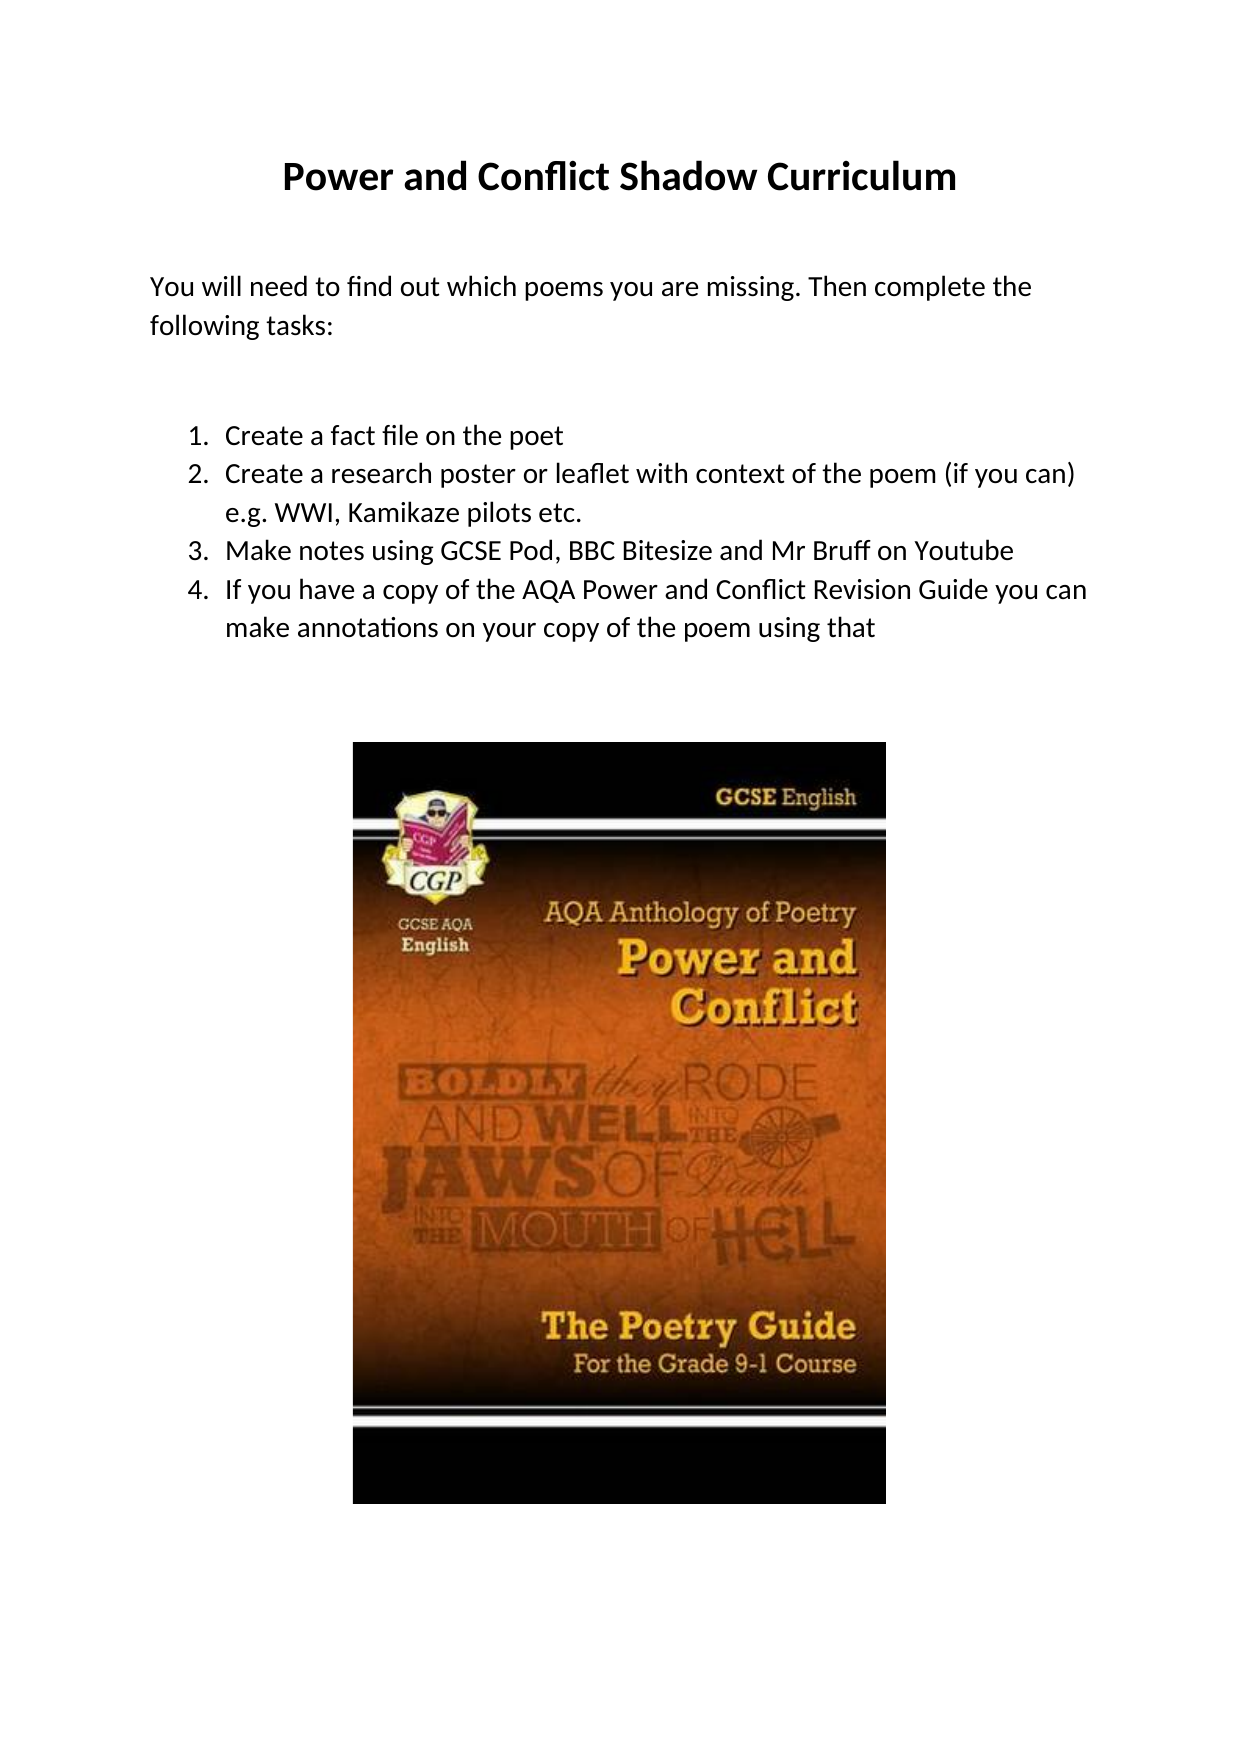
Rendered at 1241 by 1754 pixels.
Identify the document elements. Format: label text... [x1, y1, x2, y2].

list Create a research poster or leaflet with context of the poem (if you can) e.g. WWI, Kamikaze pilots etc. [187, 456, 1090, 529]
text You will need to find out which poems you are missing. Then complete the following tasks: [150, 268, 1090, 342]
list Create a fact file on the poet [187, 417, 1090, 453]
text Power and Conflict Shadow Curriculum [150, 150, 1090, 201]
list If you have a copy of the AQA Power and Conflict Revision Guide you can make annotations on your copy of the poem using that [187, 571, 1090, 645]
picture [351, 742, 885, 1502]
list Make notes using GCSE Pod, BBC Bitesize and Mr Bruff on Youtube [187, 532, 1090, 568]
